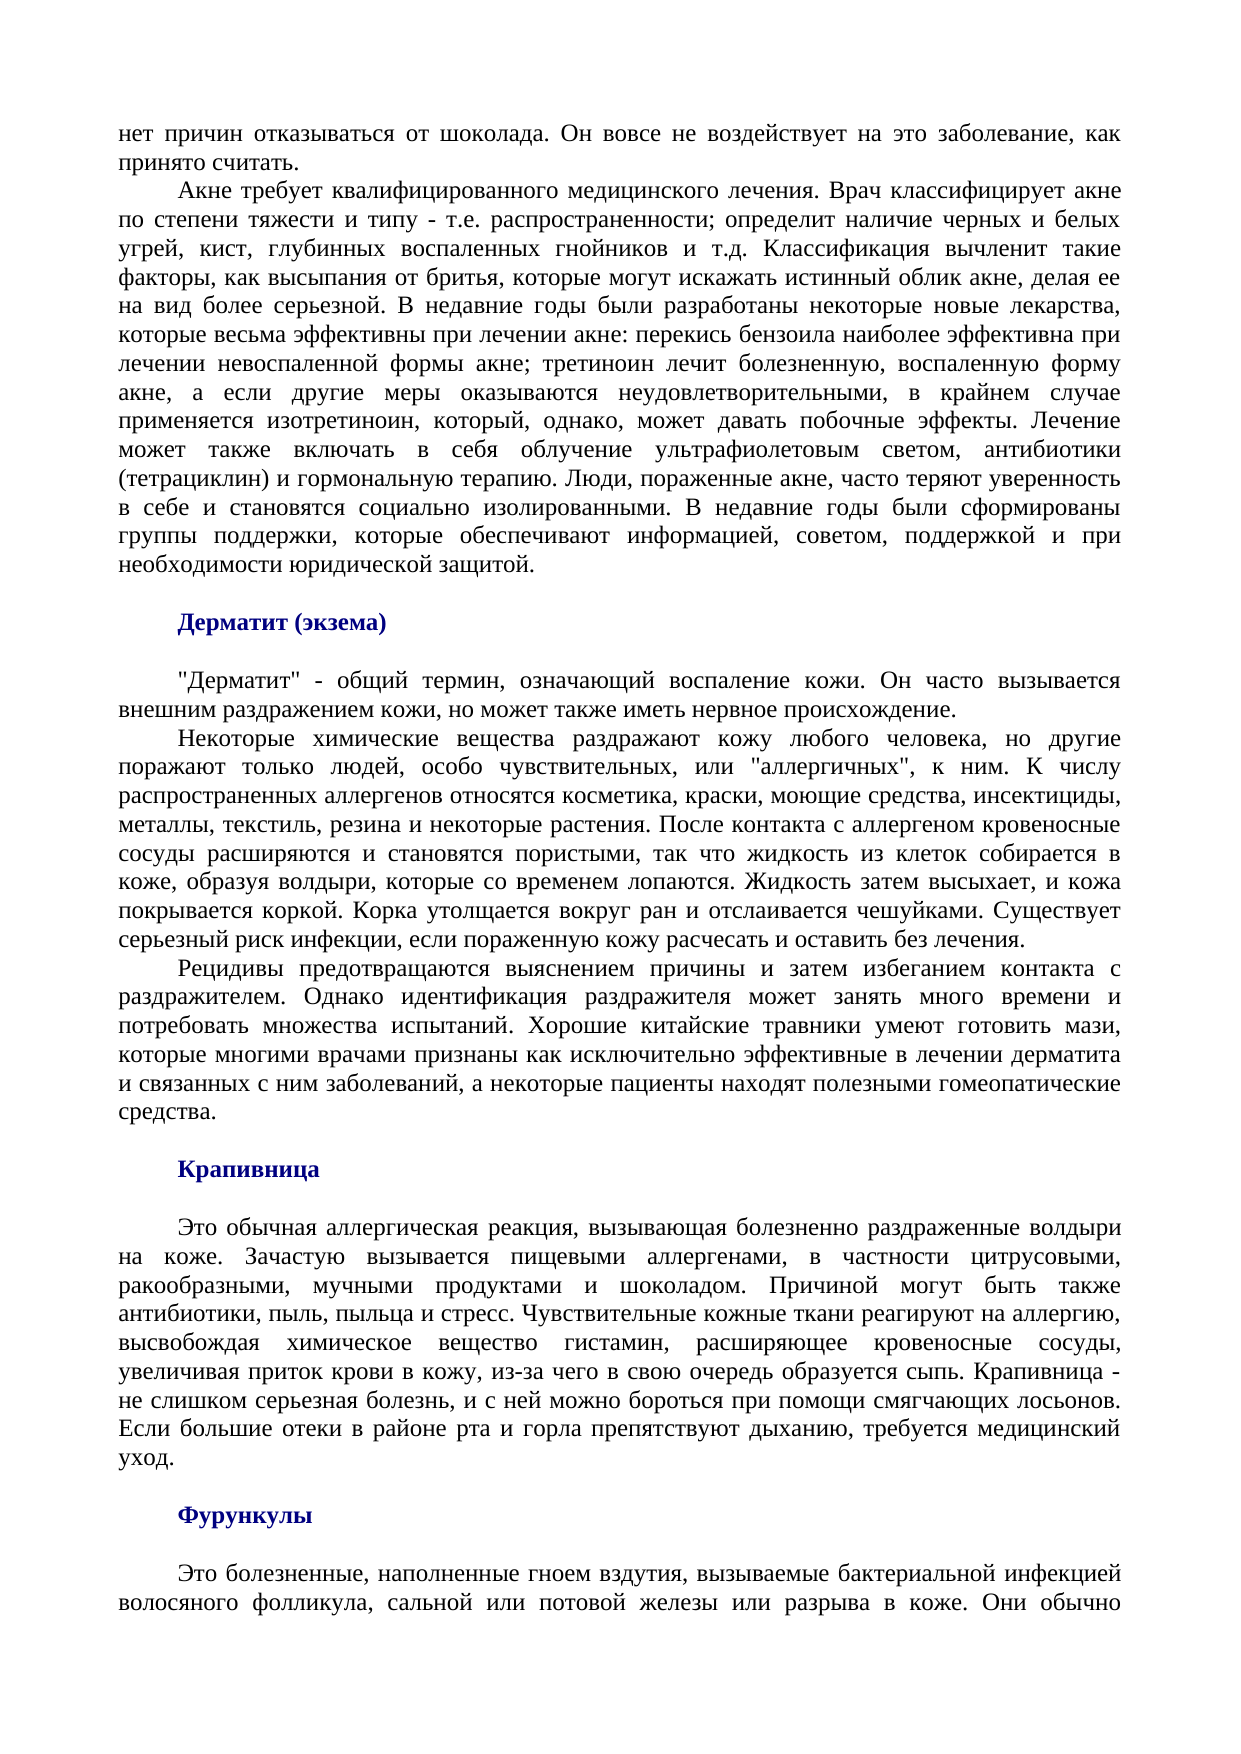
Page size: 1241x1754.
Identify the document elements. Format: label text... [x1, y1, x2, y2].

text "Дерматит" - общий термин, означающий воспаление кожи. Он часто вызывается внешним раздражением кожи, но может также иметь нервное происхождение. [118, 665, 1122, 723]
subtitle Фурункулы [118, 1500, 1122, 1529]
subtitle Дерматит (экзема) [118, 607, 1122, 636]
text Рецидивы предотвращаются выяснением причины и затем избеганием контакта с раздражителем. Однако идентификация раздражителя может занять много времени и потребовать множества испытаний. Хорошие китайские травники умеют готовить мази, которые многими врачами признаны как исключительно эффективные в лечении дерматита и связанных с ним заболеваний, а некоторые пациенты находят полезными гомеопатические средства. [118, 953, 1122, 1125]
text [118, 1558, 1122, 1616]
text Некоторые химические вещества раздражают кожу любого человека, но другие поражают только людей, особо чувствительных, или "аллергичных", к ним. К числу распространенных аллергенов относятся косметика, краски, моющие средства, инсектициды, металлы, текстиль, резина и некоторые растения. После контакта с аллергеном кровеносные сосуды расширяются и становятся пористыми, так что жидкость из клеток собирается в коже, образуя волдыри, которые со временем лопаются. Жидкость затем высыхает, и кожа покрывается коркой. Корка утолщается вокруг ран и отслаивается чешуйками. Существует серьезный риск инфекции, если пораженную кожу расчесать и оставить без лечения. [118, 723, 1122, 953]
text Акне требует квалифицированного медицинского лечения. Врач классифицирует акне по степени тяжести и типу - т.е. распространенности; определит наличие черных и белых угрей, кист, глубинных воспаленных гнойников и т.д. Классификация вычленит такие факторы, как высыпания от бритья, которые могут искажать истинный облик акне, делая ее на вид более серьезной. В недавние годы были разработаны некоторые новые лекарства, которые весьма эффективны при лечении акне: перекись бензоила наиболее эффективна при лечении невоспаленной формы акне; третиноин лечит болезненную, воспаленную форму акне, а если другие меры оказываются неудовлетворительными, в крайнем случае применяется изотретиноин, который, однако, может давать побочные эффекты. Лечение может также включать в себя облучение ультрафиолетовым светом, антибиотики (тетрациклин) и гормональную терапию. Люди, пораженные акне, часто теряют уверенность в себе и становятся социально изолированными. В недавние годы были сформированы группы поддержки, которые обеспечивают информацией, советом, поддержкой и при необходимости юридической защитой. [118, 176, 1122, 578]
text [118, 118, 1122, 176]
text Это обычная аллергическая реакция, вызывающая болезненно раздраженные волдыри на коже. Зачастую вызывается пищевыми аллергенами, в частности цитрусовыми, ракообразными, мучными продуктами и шоколадом. Причиной могут быть также антибиотики, пыль, пыльца и стресс. Чувствительные кожные ткани реагируют на аллергию, высвобождая химическое вещество гистамин, расширяющее кровеносные сосуды, увеличивая приток крови в кожу, из-за чего в свою очередь образуется сыпь. Крапивница - не слишком серьезная болезнь, и с ней можно бороться при помощи смягчающих лосьонов. Если большие отеки в районе рта и горла препятствуют дыханию, требуется медицинский уход. [118, 1212, 1122, 1471]
subtitle Крапивница [118, 1154, 1122, 1183]
